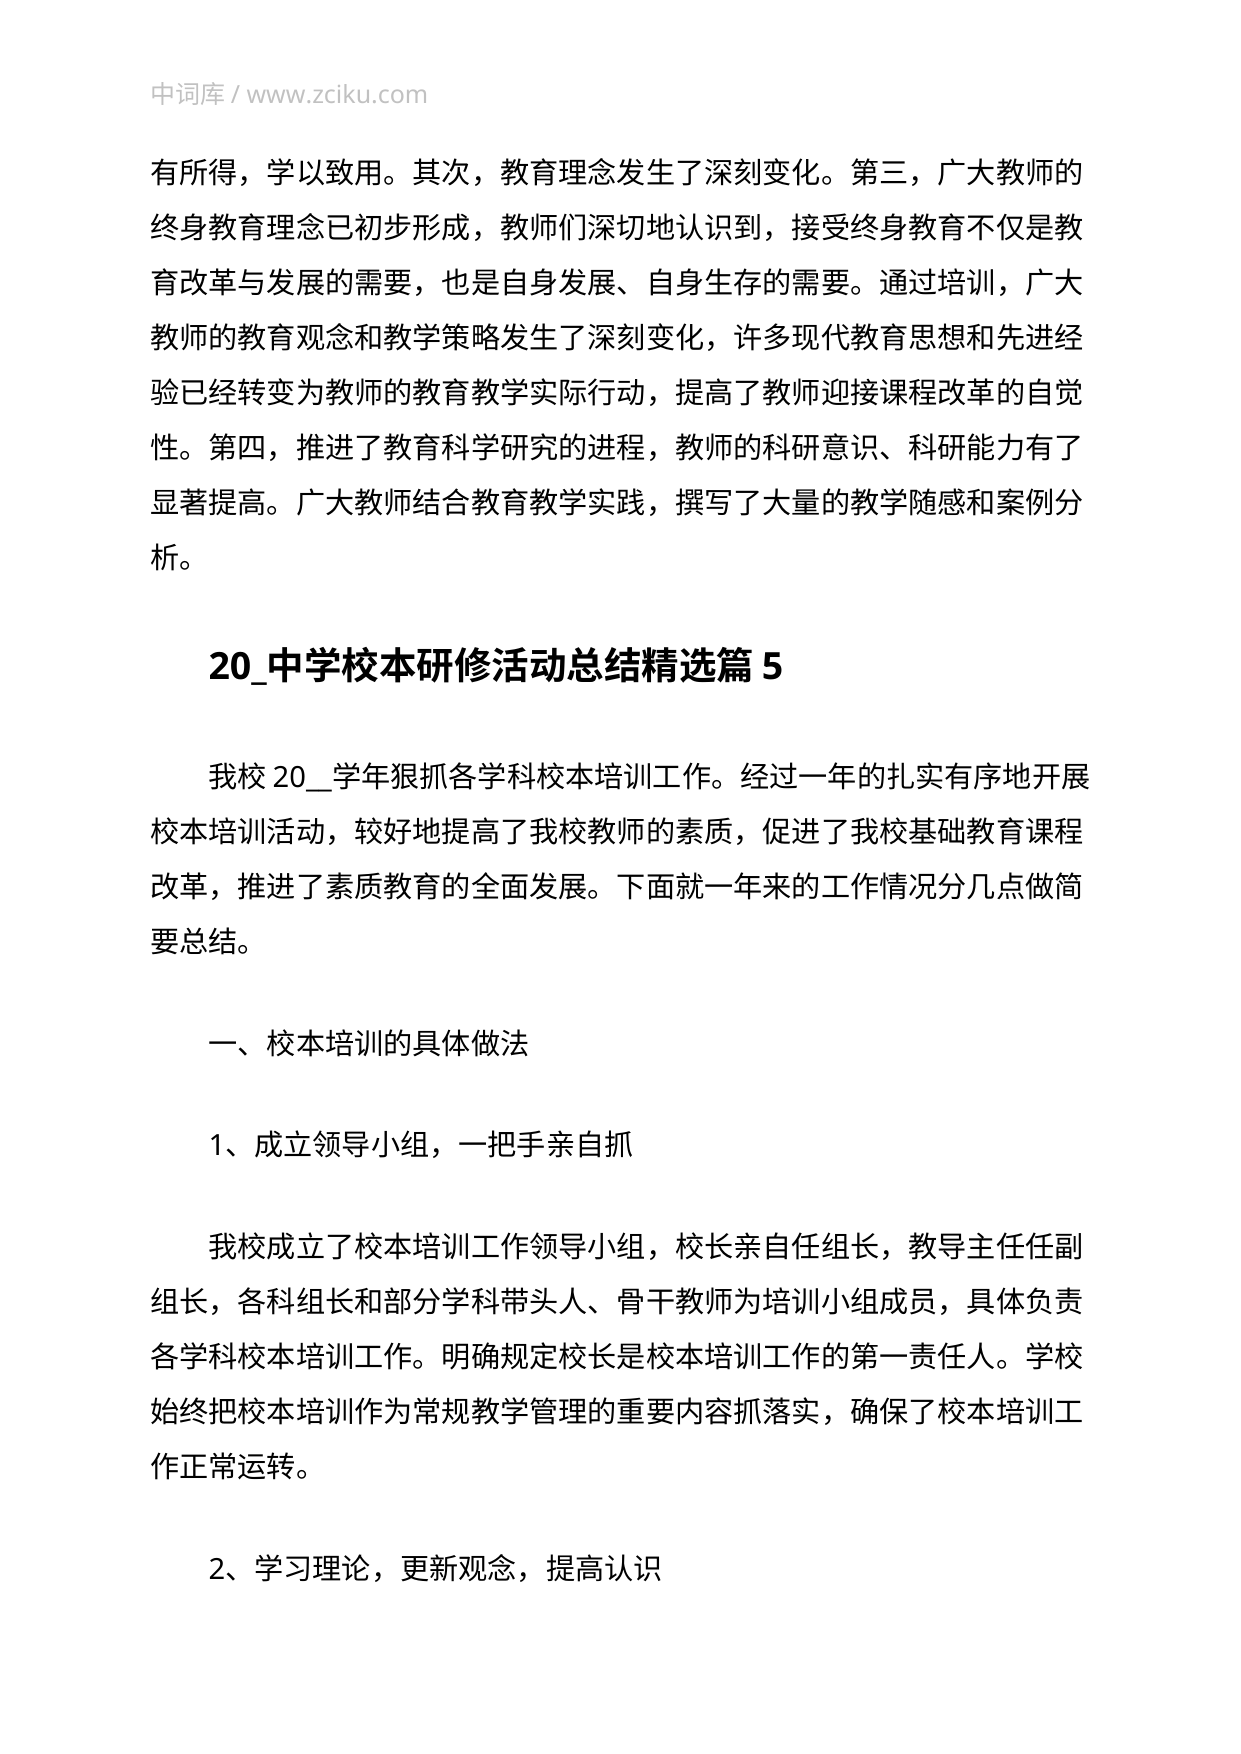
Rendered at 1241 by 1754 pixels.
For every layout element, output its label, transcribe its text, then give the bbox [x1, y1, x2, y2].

text 我校20__学年狠抓各学科校本培训工作。经过一年的扎实有序地开展校本培训活动，较好地提高了我校教师的素质，促进了我校基础教育课程改革，推进了素质教育的全面发展。下面就一年来的工作情况分几点做简要总结。 [150, 754, 1090, 961]
text 2、学习理论，更新观念，提高认识 [150, 1545, 1090, 1588]
text 一、校本培训的具体做法 [150, 1020, 1090, 1062]
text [150, 150, 1090, 577]
text 1、成立领导小组，一把手亲自抓 [150, 1122, 1090, 1164]
text 20_中学校本研修活动总结精选篇5 [150, 636, 1090, 691]
text 我校成立了校本培训工作领导小组，校长亲自任组长，教导主任任副组长，各科组长和部分学科带头人、骨干教师为培训小组成员，具体负责各学科校本培训工作。明确规定校长是校本培训工作的第一责任人。学校始终把校本培训作为常规教学管理的重要内容抓落实，确保了校本培训工作正常运转。 [150, 1224, 1090, 1486]
